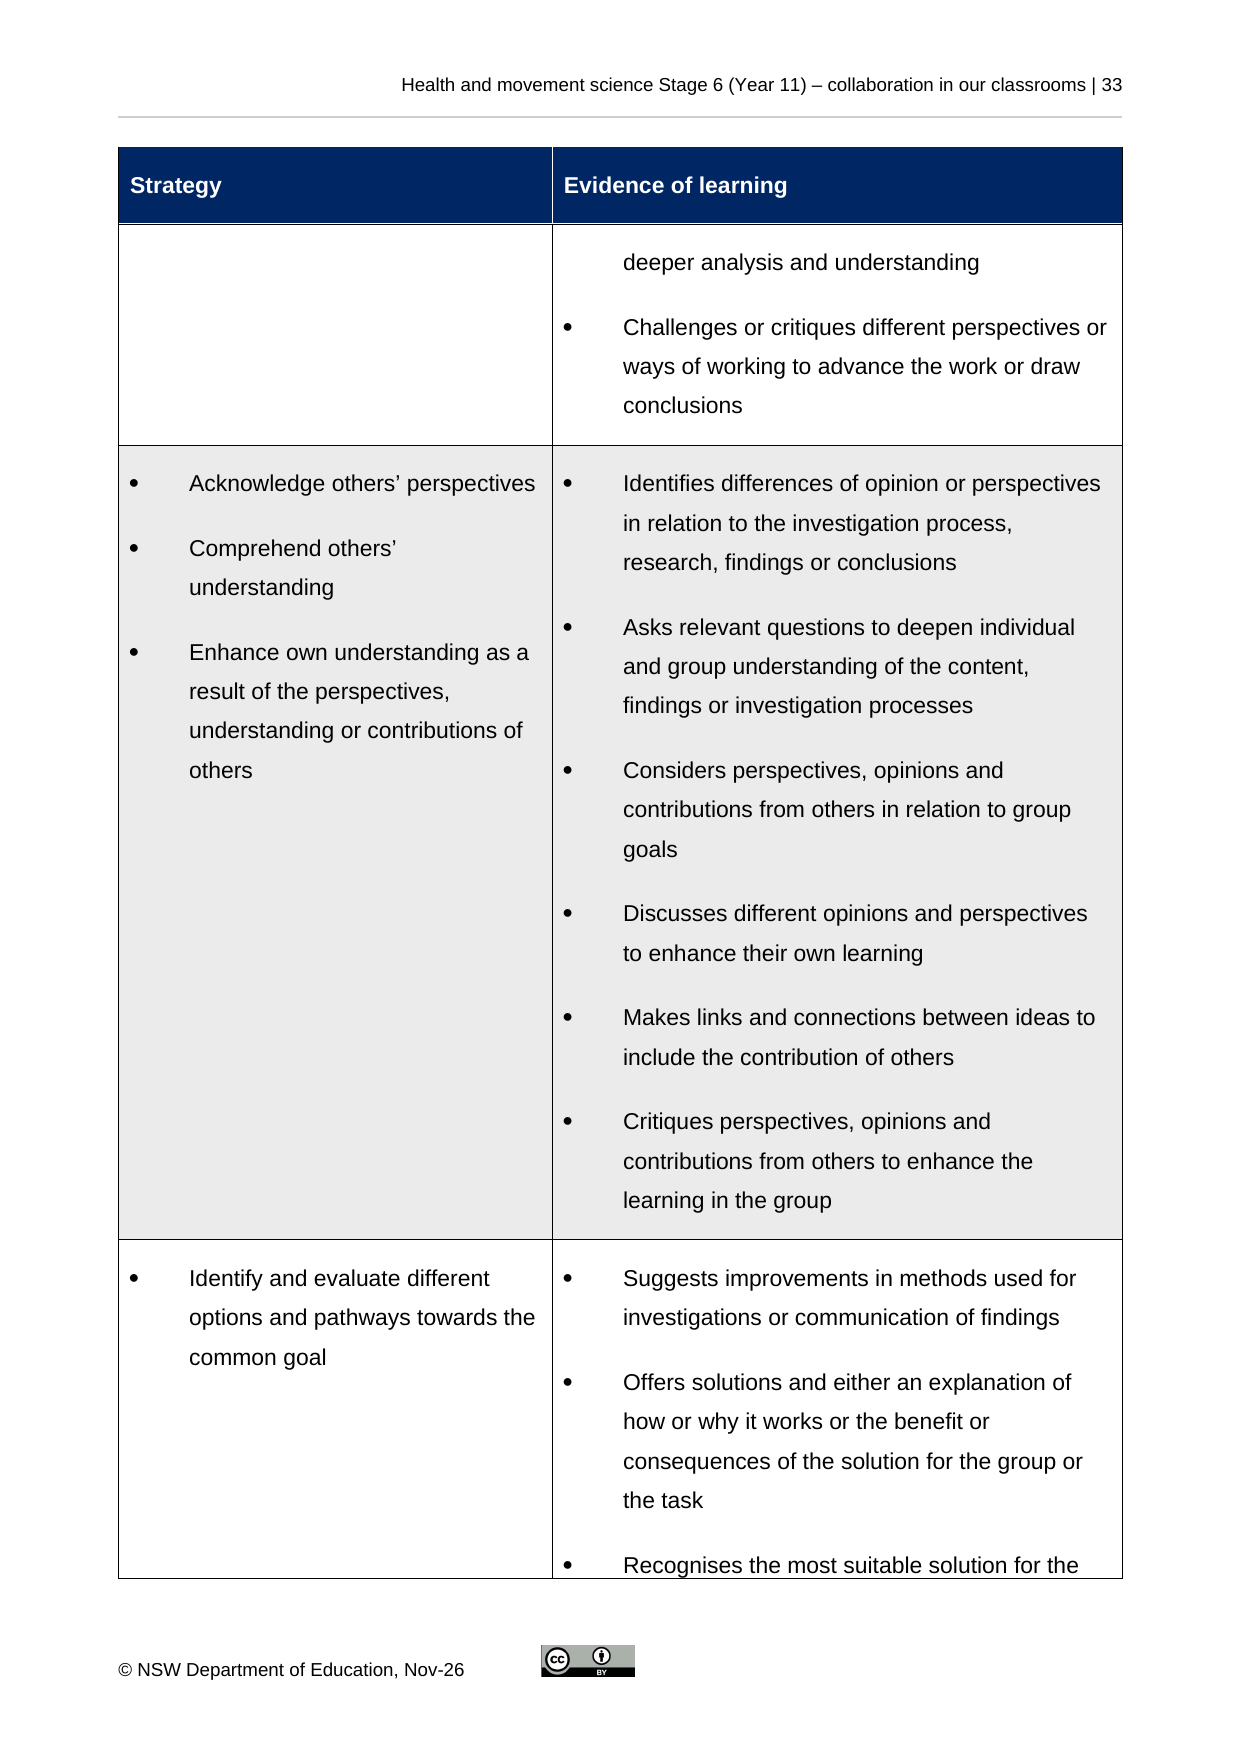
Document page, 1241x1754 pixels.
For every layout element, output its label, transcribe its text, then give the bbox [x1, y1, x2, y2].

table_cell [553, 225, 1122, 444]
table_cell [553, 1240, 1122, 1578]
table_cell Acknowledge others’ perspectives Comprehend others’ understanding Enhance own understanding as a result of the perspectives, understanding or contributions of others [119, 446, 552, 1239]
table_header Evidence of learning [553, 147, 1122, 223]
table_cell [119, 1240, 552, 1578]
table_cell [119, 225, 552, 444]
table_header Strategy [119, 147, 552, 223]
table_cell Identifies differences of opinion or perspectives in relation to the investigation process, research, findings or conclusions Asks relevant questions to deepen individual and group understanding of the content, findings or investigation processes Considers perspectives, opinions and contributions from others in relation to group goals Discusses different opinions and perspectives to enhance their own learning Makes links and connections between ideas to include the contribution of others Critiques perspectives, opinions and contributions from others to enhance the learning in the group [553, 446, 1122, 1239]
picture [541, 1645, 635, 1677]
